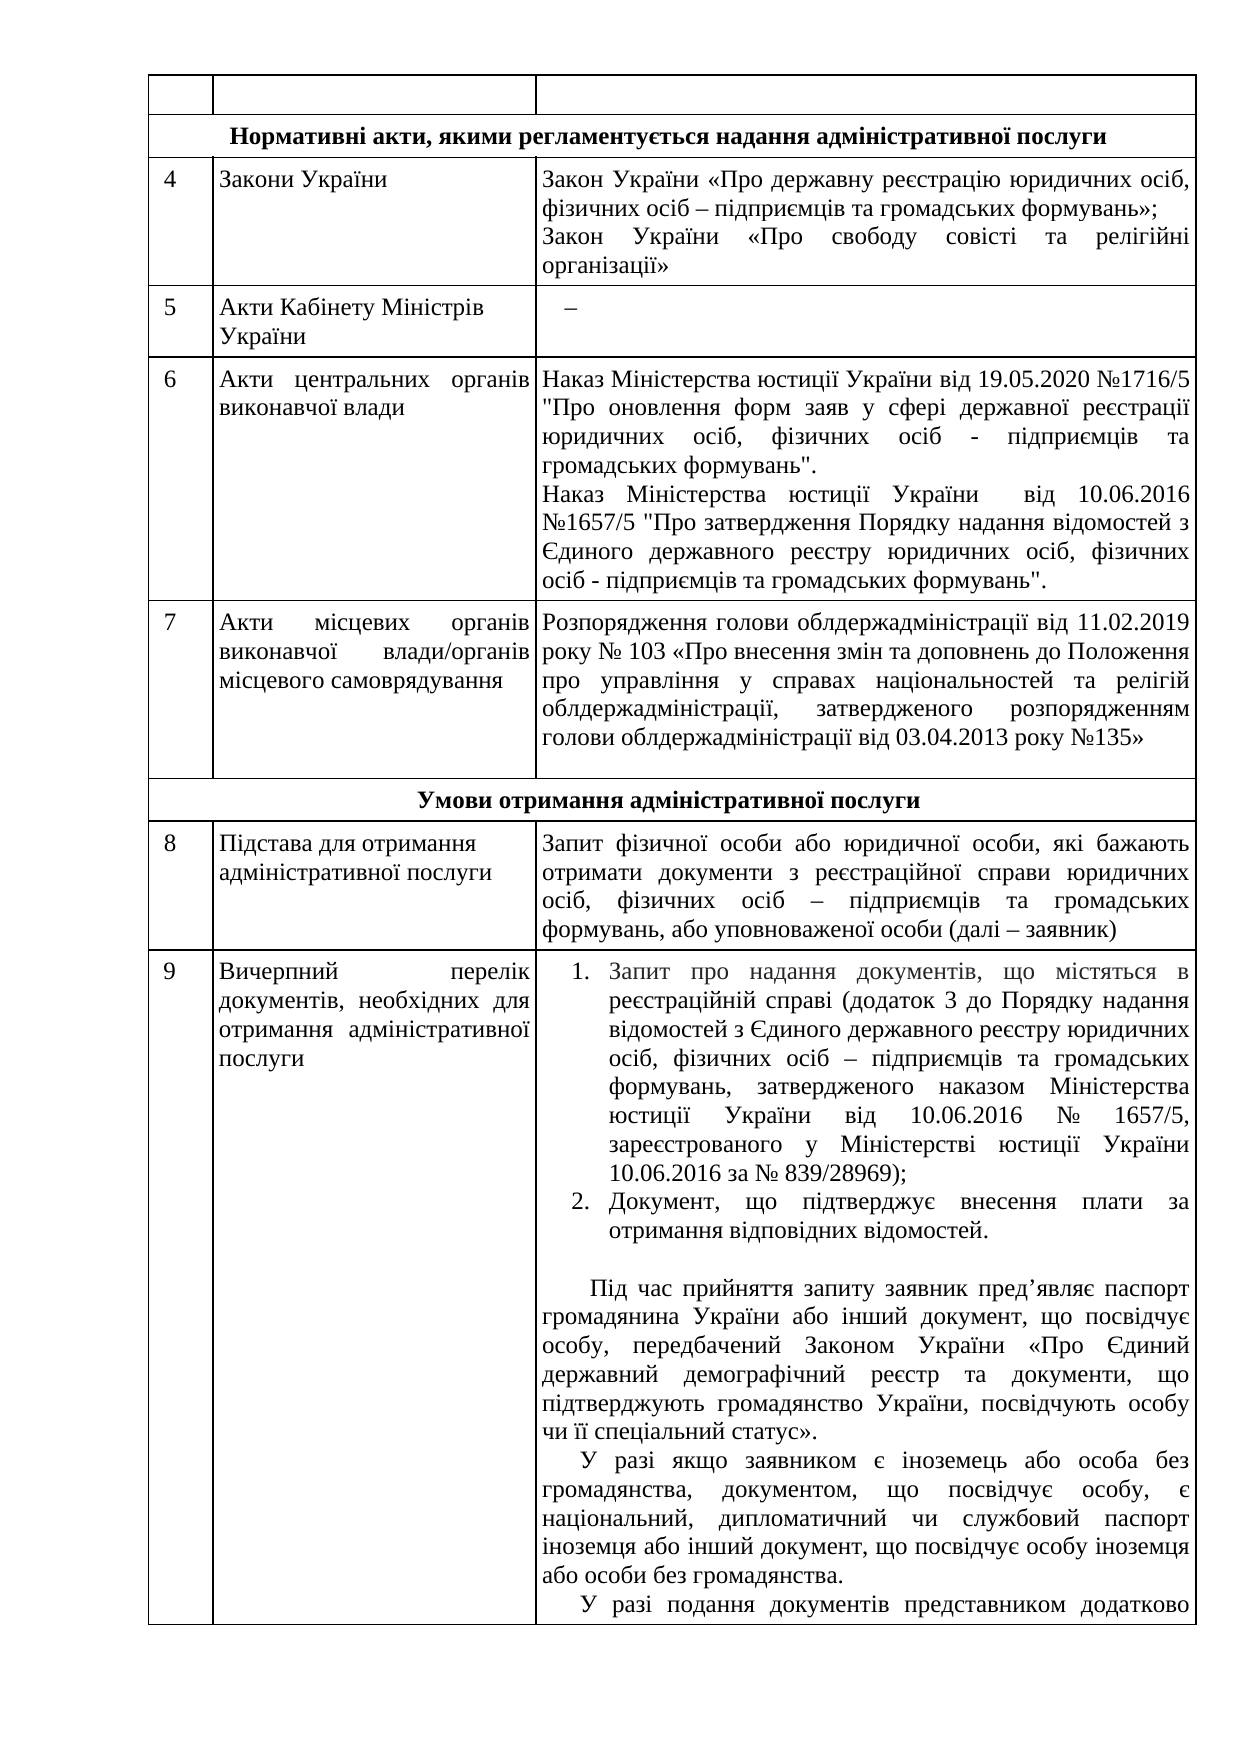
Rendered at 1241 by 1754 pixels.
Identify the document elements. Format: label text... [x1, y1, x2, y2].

table_cell Акти місцевих органів виконавчої влади/органів місцевого самоврядування [214, 601, 535, 778]
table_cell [214, 951, 535, 1623]
table_cell – [537, 286, 1195, 356]
table_cell 6 [149, 358, 212, 600]
table_cell Розпорядження голови облдержадміністрації від 11.02.2019 року № 103 «Про внесення змін та доповнень до Положення про управління у справах національностей та релігій облдержадміністрації, затвердженого розпорядженням голови облдержадміністрації від 03.04.2013 року №135» [537, 601, 1195, 778]
table_cell Підстава для отримання адміністративної послуги [214, 822, 535, 949]
table_cell 3 [149, 76, 212, 114]
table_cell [537, 76, 1195, 114]
table_cell Наказ Міністерства юстиції України від 19.05.2020 №1716/5 "Про оновлення форм заяв у сфері державної реєстрації юридичних осіб, фізичних осіб - підприємців та громадських формувань". Наказ Міністерства юстиції України від 10.06.2016 №1657/5 "Про затвердження Порядку надання відомостей з Єдиного державного реєстру юридичних осіб, фізичних осіб - підприємців та громадських формувань". [537, 358, 1195, 600]
table_cell Нормативні акти, якими регламентується надання адміністративної послуги [149, 115, 1195, 156]
table_cell 7 [149, 601, 212, 778]
table_cell Умови отримання адміністративної послуги [149, 779, 1195, 820]
table_cell 9 [149, 951, 212, 1623]
table_cell 8 [149, 822, 212, 949]
table_cell Акти центральних органів виконавчої влади [214, 358, 535, 600]
table_cell Закон України «Про державну реєстрацію юридичних осіб, фізичних осіб – підприємців та громадських формувань»; Закон України «Про свободу совісті та релігійні організації» [537, 158, 1195, 285]
table_cell Акти Кабінету Міністрів України [214, 286, 535, 356]
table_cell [214, 76, 535, 114]
table_cell Запит фізичної особи або юридичної особи, які бажають отримати документи з реєстраційної справи юридичних осіб, фізичних осіб – підприємців та громадських формувань, або уповноваженої особи (далі – заявник) [537, 822, 1195, 949]
table_cell Закони України [214, 158, 535, 285]
table_cell 4 [149, 158, 212, 285]
table_cell 5 [149, 286, 212, 356]
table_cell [537, 951, 1195, 1623]
